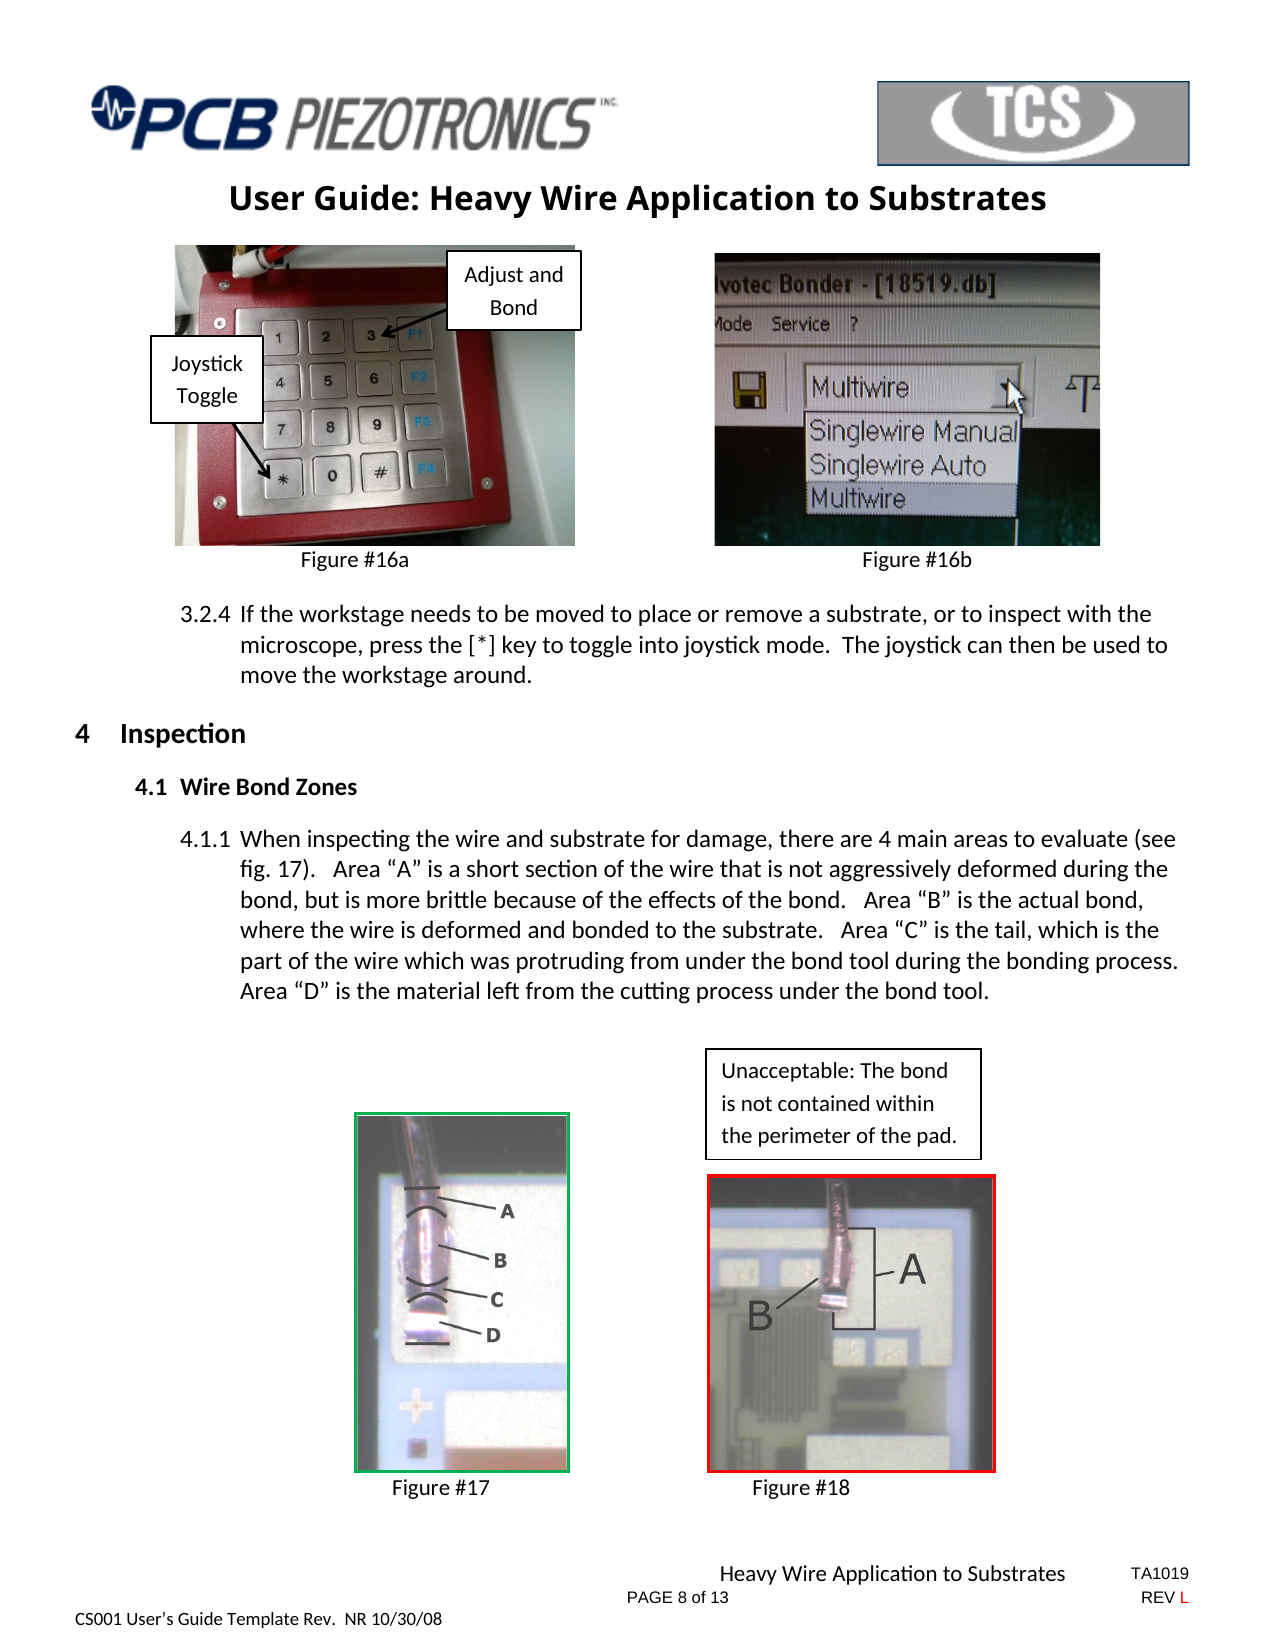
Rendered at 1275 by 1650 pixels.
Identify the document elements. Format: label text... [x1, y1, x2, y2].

picture [877, 81, 1190, 166]
picture [174, 245, 575, 546]
subtitle If the workstage needs to be moved to place or remove a substrate, or to inspect with the microscope, press the [*] key to toggle into joystick mode. The joystick can then be used to move the workstage around. [180, 598, 1200, 690]
picture [81, 81, 628, 160]
picture [714, 253, 1101, 546]
subtitle When inspecting the wire and substrate for damage, there are 4 main areas to evaluate (see fig. 17). Area “A” is a short section of the wire that is not aggressively deformed during the bond, but is more brittle because of the effects of the bond. Area “B” is the actual bond, where the wire is deformed and bonded to the substrate. Area “C” is the tail, which is the part of the wire which was protruding from under the bond tool during the bonding process. Area “D” is the material left from the cutting process under the bond tool. [180, 823, 1200, 1006]
text Figure #16a Figure #16b [75, 545, 1200, 573]
text Figure #17 Figure #18 [150, 1473, 1200, 1501]
subtitle Cutting Substrate Resistors [710, 1178, 993, 1470]
subtitle Wire Bond Zones [135, 771, 1200, 802]
subtitle Inspection [75, 715, 1200, 751]
